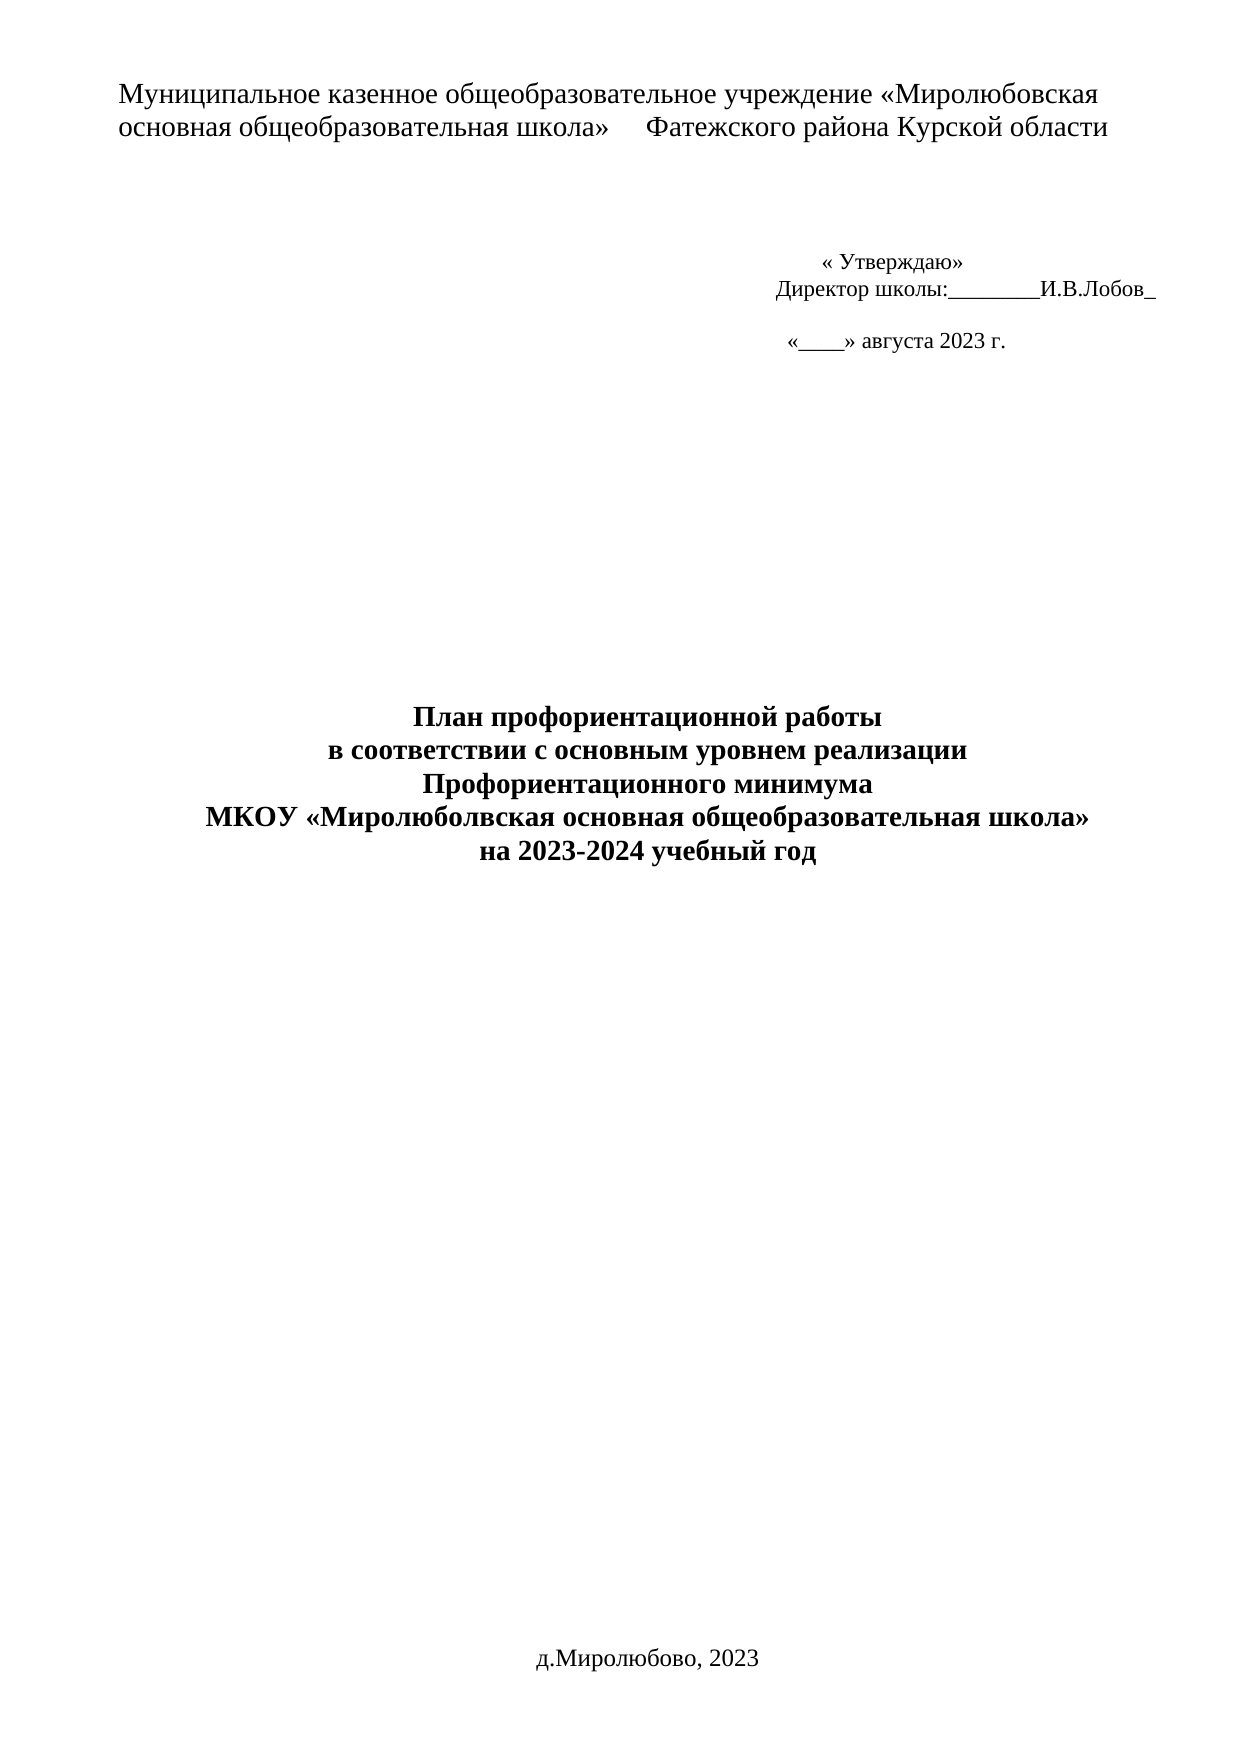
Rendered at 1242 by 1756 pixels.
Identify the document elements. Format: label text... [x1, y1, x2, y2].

text «____» августа 2023 г. [118, 327, 1177, 354]
text Директор школы:________И.В.Лобов_ [118, 275, 1177, 301]
text « Утверждаю» [118, 248, 1177, 275]
text Муниципальное казенное общеобразовательное учреждение «Миролюбовская основная общеобразовательная школа» Фатежского района Курской области [118, 76, 1177, 143]
text д.Миролюбово, 2023 [118, 1643, 1177, 1672]
text МКОУ «Миролюболвская основная общеобразовательная школа» [118, 799, 1177, 833]
text в соответствии с основным уровнем реализации [118, 732, 1177, 766]
text План профориентационной работы [118, 699, 1177, 732]
text на 2023-2024 учебный год [118, 833, 1177, 867]
text Профориентационного минимума [118, 766, 1177, 799]
